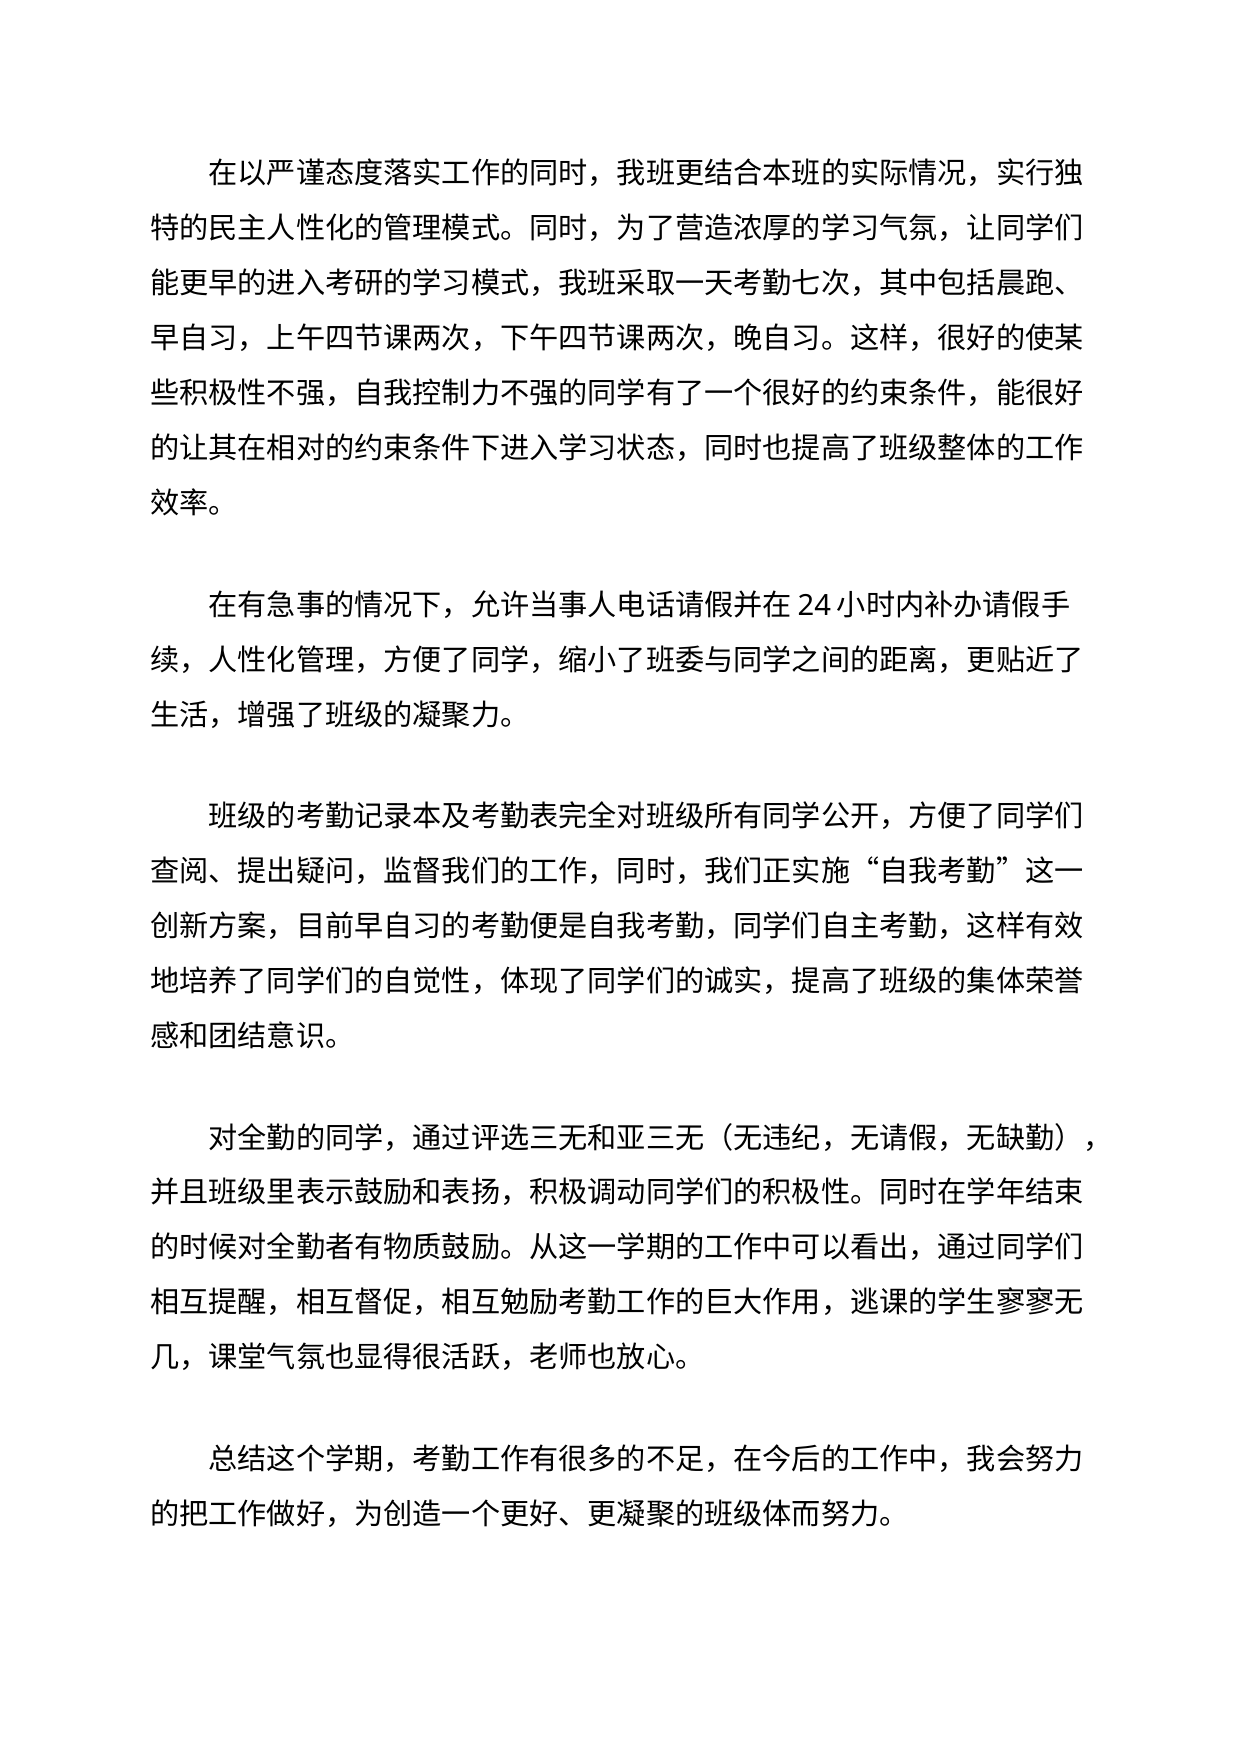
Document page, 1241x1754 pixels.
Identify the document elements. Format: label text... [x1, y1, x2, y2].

text 对全勤的同学，通过评选三无和亚三无（无违纪，无请假，无缺勤），并且班级里表示鼓励和表扬，积极调动同学们的积极性。同时在学年结束的时候对全勤者有物质鼓励。从这一学期的工作中可以看出，通过同学们相互提醒，相互督促，相互勉励考勤工作的巨大作用，逃课的学生寥寥无几，课堂气氛也显得很活跃，老师也放心。 [150, 1114, 1090, 1376]
text 班级的考勤记录本及考勤表完全对班级所有同学公开，方便了同学们查阅、提出疑问，监督我们的工作，同时，我们正实施“自我考勤”这一创新方案，目前早自习的考勤便是自我考勤，同学们自主考勤，这样有效地培养了同学们的自觉性，体现了同学们的诚实，提高了班级的集体荣誉感和团结意识。 [150, 793, 1090, 1055]
text 在以严谨态度落实工作的同时，我班更结合本班的实际情况，实行独特的民主人性化的管理模式。同时，为了营造浓厚的学习气氛，让同学们能更早的进入考研的学习模式，我班采取一天考勤七次，其中包括晨跑、早自习，上午四节课两次，下午四节课两次，晚自习。这样，很好的使某些积极性不强，自我控制力不强的同学有了一个很好的约束条件，能很好的让其在相对的约束条件下进入学习状态，同时也提高了班级整体的工作效率。 [150, 150, 1090, 522]
text 在有急事的情况下，允许当事人电话请假并在24小时内补办请假手续，人性化管理，方便了同学，缩小了班委与同学之间的距离，更贴近了生活，增强了班级的凝聚力。 [150, 581, 1090, 733]
text 总结这个学期，考勤工作有很多的不足，在今后的工作中，我会努力的把工作做好，为创造一个更好、更凝聚的班级体而努力。 [150, 1436, 1090, 1533]
